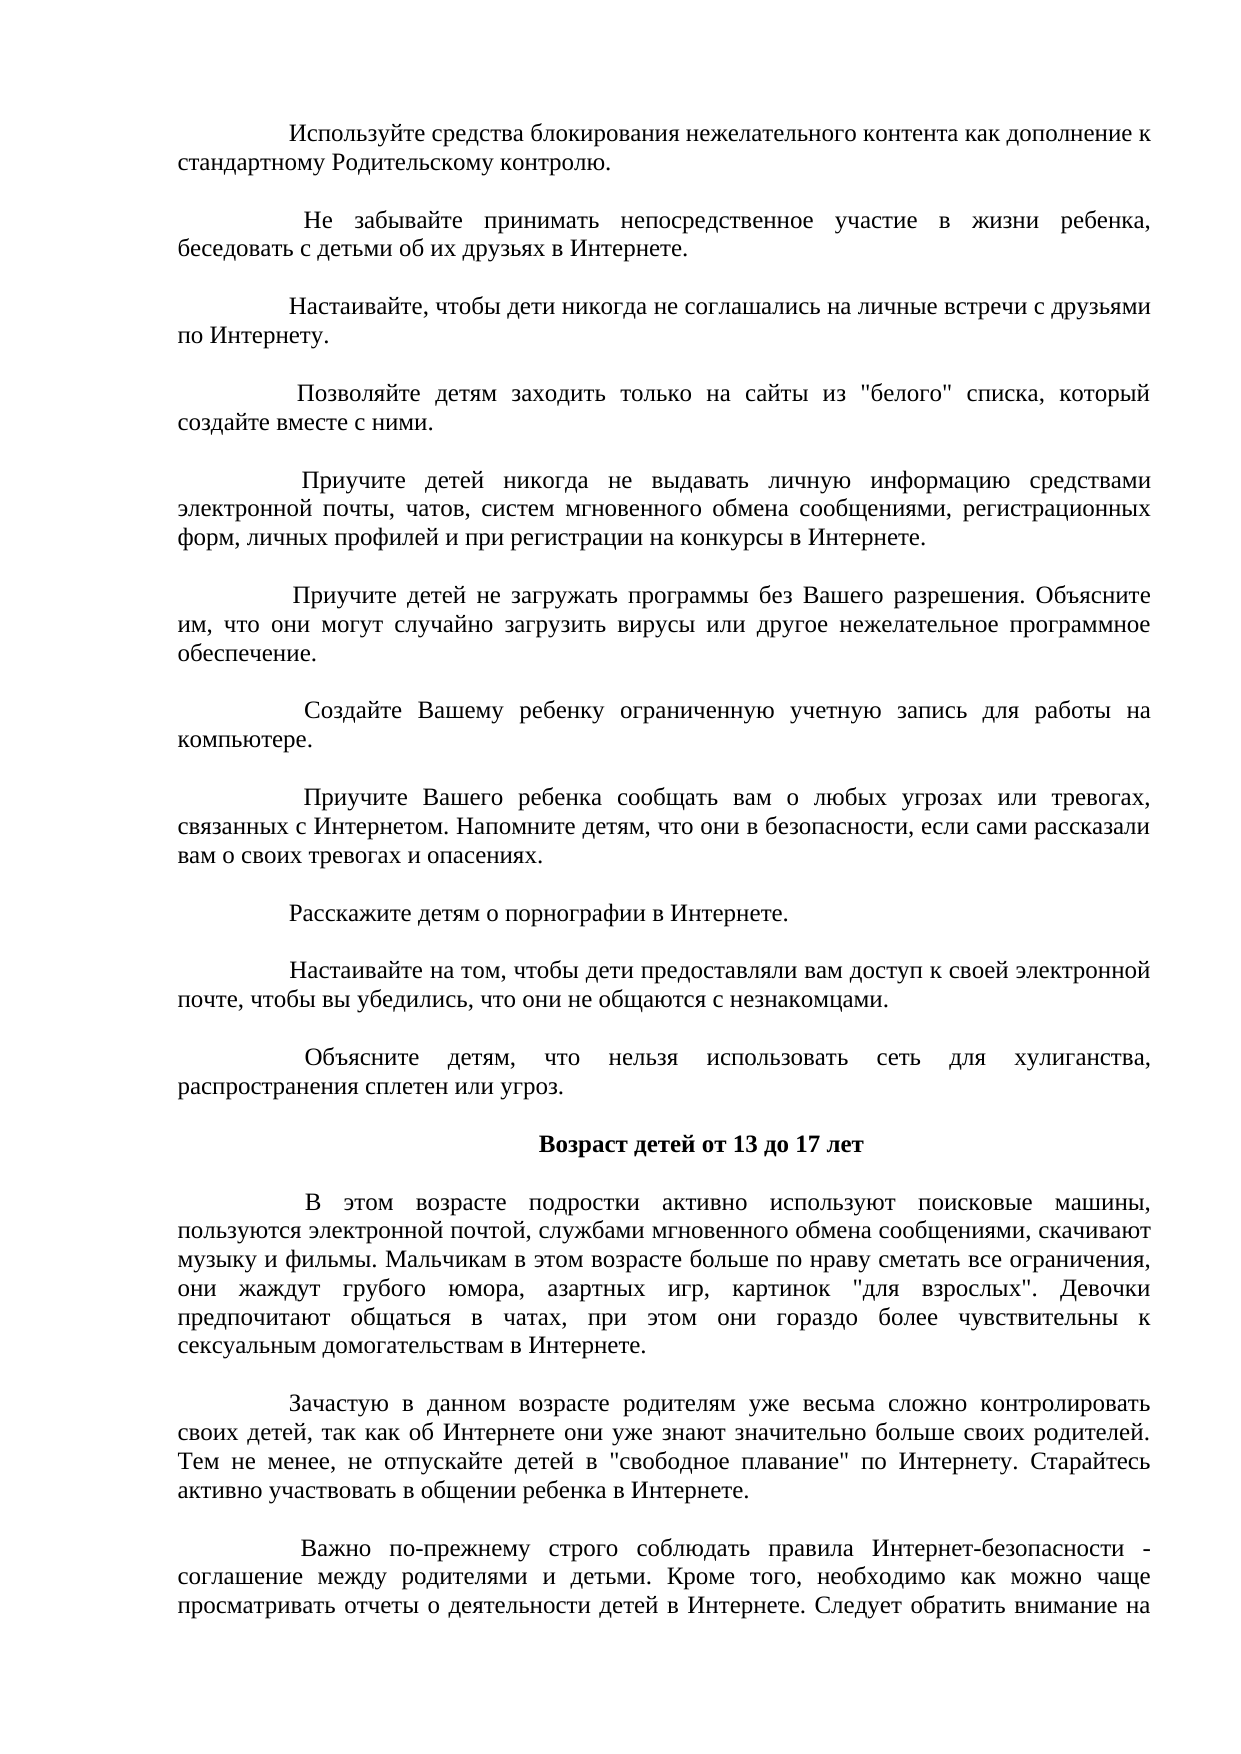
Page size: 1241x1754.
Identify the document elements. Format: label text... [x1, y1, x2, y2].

text Приучите детей не загружать программы без Вашего разрешения. Объясните им, что они могут случайно загрузить вирусы или другое нежелательное программное обеспечение. [177, 580, 1152, 666]
text Настаивайте на том, чтобы дети предоставляли вам доступ к своей электронной почте, чтобы вы убедились, что они не общаются с незнакомцами. [177, 956, 1152, 1013]
text В этом возрасте подростки активно используют поисковые машины, пользуются электронной почтой, службами мгновенного обмена сообщениями, скачивают музыку и фильмы. Мальчикам в этом возрасте больше по нраву сметать все ограничения, они жаждут грубого юмора, азартных игр, картинок "для взрослых". Девочки предпочитают общаться в чатах, при этом они гораздо более чувствительны к сексуальным домогательствам в Интернете. [177, 1187, 1152, 1359]
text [177, 1533, 1152, 1619]
text Расскажите детям о порнографии в Интернете. [177, 898, 1152, 926]
text Не забывайте принимать непосредственное участие в жизни ребенка, беседовать с детьми об их друзьях в Интернете. [177, 205, 1152, 262]
text Создайте Вашему ребенку ограниченную учетную запись для работы на компьютере. [177, 696, 1152, 753]
text Возраст детей от 13 до 17 лет [177, 1129, 1152, 1158]
text Позволяйте детям заходить только на сайты из "белого" списка, который создайте вместе с ними. [177, 378, 1152, 436]
text Используйте средства блокирования нежелательного контента как дополнение к стандартному Родительскому контролю. [177, 118, 1152, 176]
text Приучите Вашего ребенка сообщать вам о любых угрозах или тревогах, связанных с Интернетом. Напомните детям, что они в безопасности, если сами рассказали вам о своих тревогах и опасениях. [177, 782, 1152, 868]
text Объясните детям, что нельзя использовать сеть для хулиганства, распространения сплетен или угроз. [177, 1042, 1152, 1100]
text Приучите детей никогда не выдавать личную информацию средствами электронной почты, чатов, систем мгновенного обмена сообщениями, регистрационных форм, личных профилей и при регистрации на конкурсы в Интернете. [177, 465, 1152, 551]
text Зачастую в данном возрасте родителям уже весьма сложно контролировать своих детей, так как об Интернете они уже знают значительно больше своих родителей. Тем не менее, не отпускайте детей в "свободное плавание" по Интернету. Старайтесь активно участвовать в общении ребенка в Интернете. [177, 1388, 1152, 1503]
text Настаивайте, чтобы дети никогда не соглашались на личные встречи с друзьями по Интернету. [177, 291, 1152, 349]
